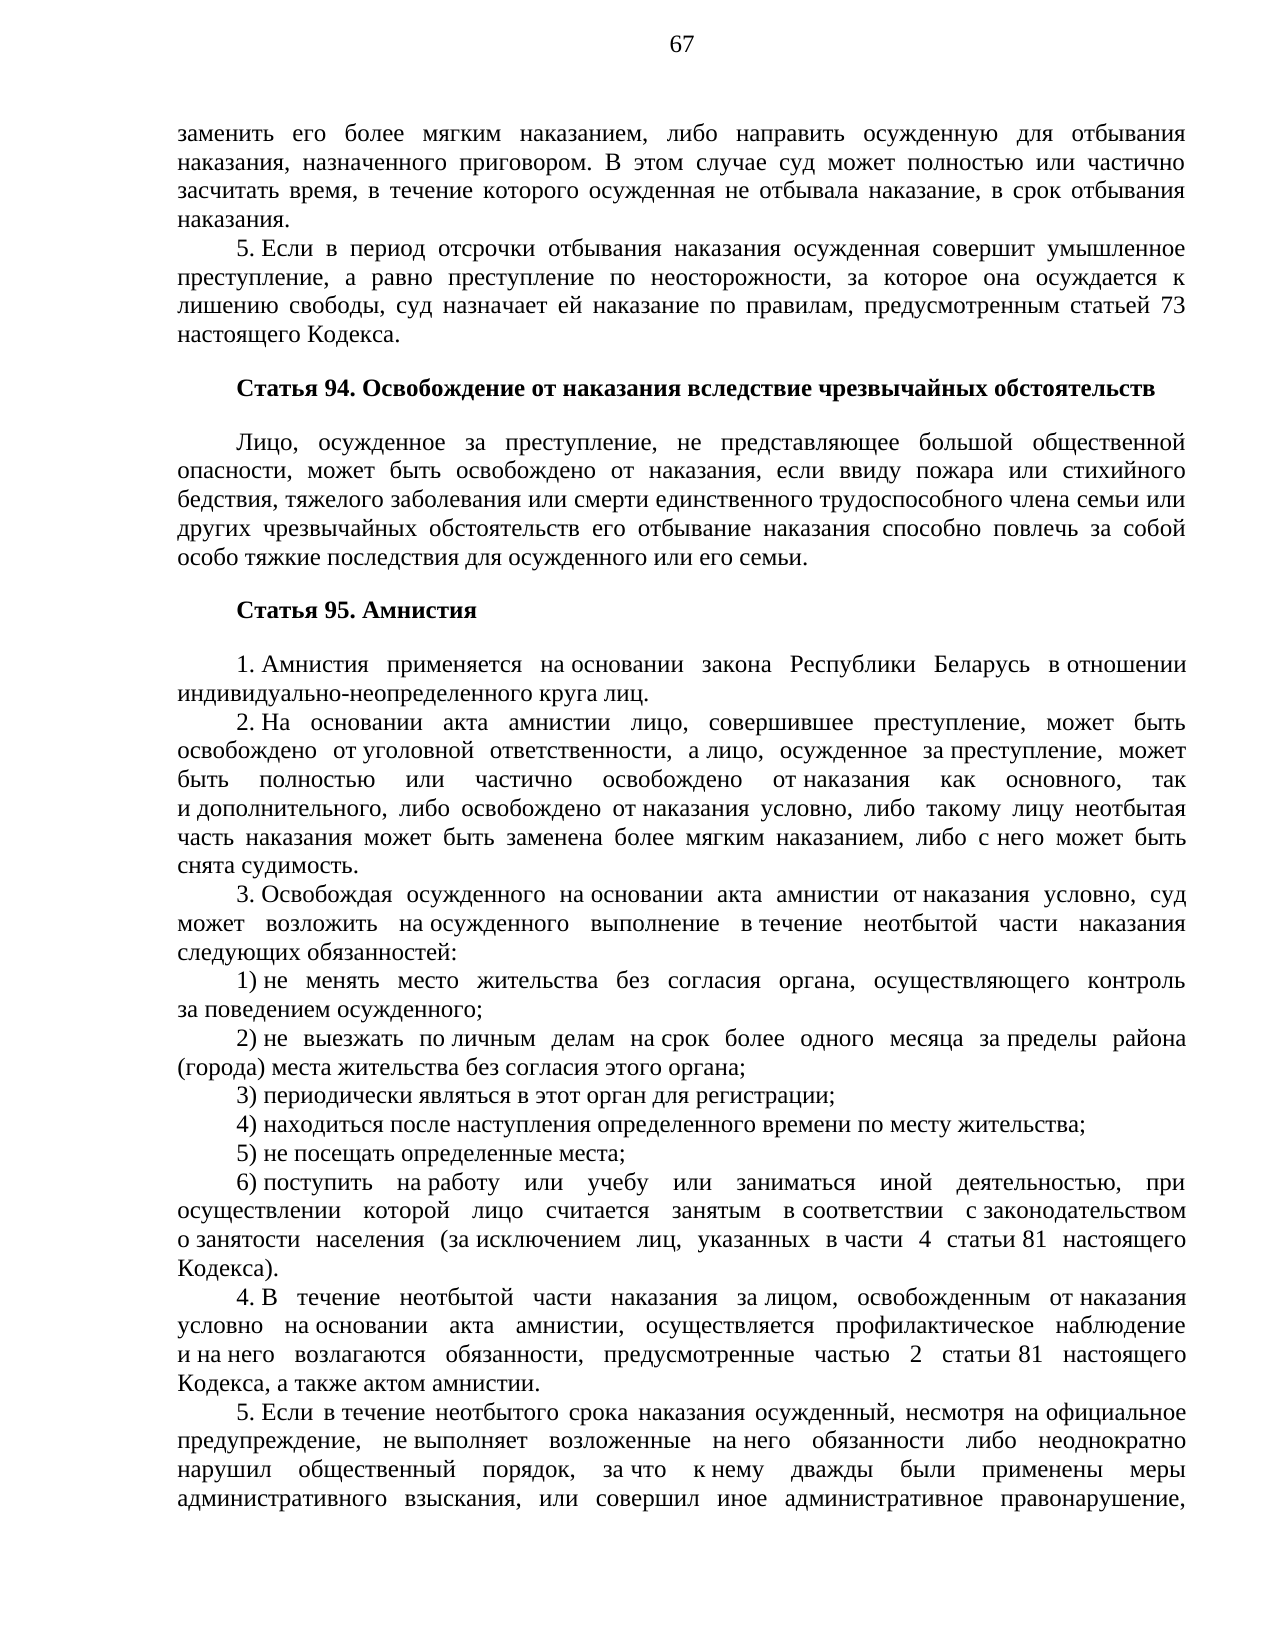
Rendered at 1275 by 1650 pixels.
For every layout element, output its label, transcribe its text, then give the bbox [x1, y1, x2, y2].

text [177, 1397, 1186, 1512]
text 2. На основании акта амнистии лицо, совершившее преступление, может быть освобождено от уголовной ответственности, а лицо, осужденное за преступление, может быть полностью или частично освобождено от наказания как основного, так и дополнительного, либо освобождено от наказания условно, либо такому лицу неотбытая часть наказания может быть заменена более мягким наказанием, либо с него может быть снята судимость. [177, 707, 1186, 879]
text 4) находиться после наступления определенного времени по месту жительства; [177, 1109, 1186, 1138]
text 3. Освобождая осужденного на основании акта амнистии от наказания условно, суд может возложить на осужденного выполнение в течение неотбытой части наказания следующих обязанностей: [177, 879, 1186, 966]
text 3) периодически являться в этот орган для регистрации; [177, 1081, 1186, 1109]
text Лицо, осужденное за преступление, не представляющее большой общественной опасности, может быть освобождено от наказания, если ввиду пожара или стихийного бедствия, тяжелого заболевания или смерти единственного трудоспособного члена семьи или других чрезвычайных обстоятельств его отбывание наказания способно повлечь за собой особо тяжкие последствия для осужденного или его семьи. [177, 427, 1186, 571]
text Статья 95. Амнистия [236, 596, 1186, 624]
text Статья 94. Освобождение от наказания вследствие чрезвычайных обстоятельств [236, 373, 1186, 402]
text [177, 118, 1186, 233]
text 5) не посещать определенные места; [177, 1138, 1186, 1167]
text 2) не выезжать по личным делам на срок более одного месяца за пределы района (города) места жительства без согласия этого органа; [177, 1023, 1186, 1081]
text 5. Если в период отсрочки отбывания наказания осужденная совершит умышленное преступление, а равно преступление по неосторожности, за которое она осуждается к лишению свободы, суд назначает ей наказание по правилам, предусмотренным статьей 73 настоящего Кодекса. [177, 233, 1186, 348]
text 1. Амнистия применяется на основании закона Республики Беларусь в отношении индивидуально-неопределенного круга лиц. [177, 649, 1186, 707]
text 4. В течение неотбытой части наказания за лицом, освобожденным от наказания условно на основании акта амнистии, осуществляется профилактическое наблюдение и на него возлагаются обязанности, предусмотренные частью 2 статьи 81 настоящего Кодекса, а также актом амнистии. [177, 1282, 1186, 1397]
text 1) не менять место жительства без согласия органа, осуществляющего контроль за поведением осужденного; [177, 966, 1186, 1023]
text 6) поступить на работу или учебу или заниматься иной деятельностью, при осуществлении которой лицо считается занятым в соответствии с законодательством о занятости населения (за исключением лиц, указанных в части 4 статьи 81 настоящего Кодекса). [177, 1167, 1186, 1282]
